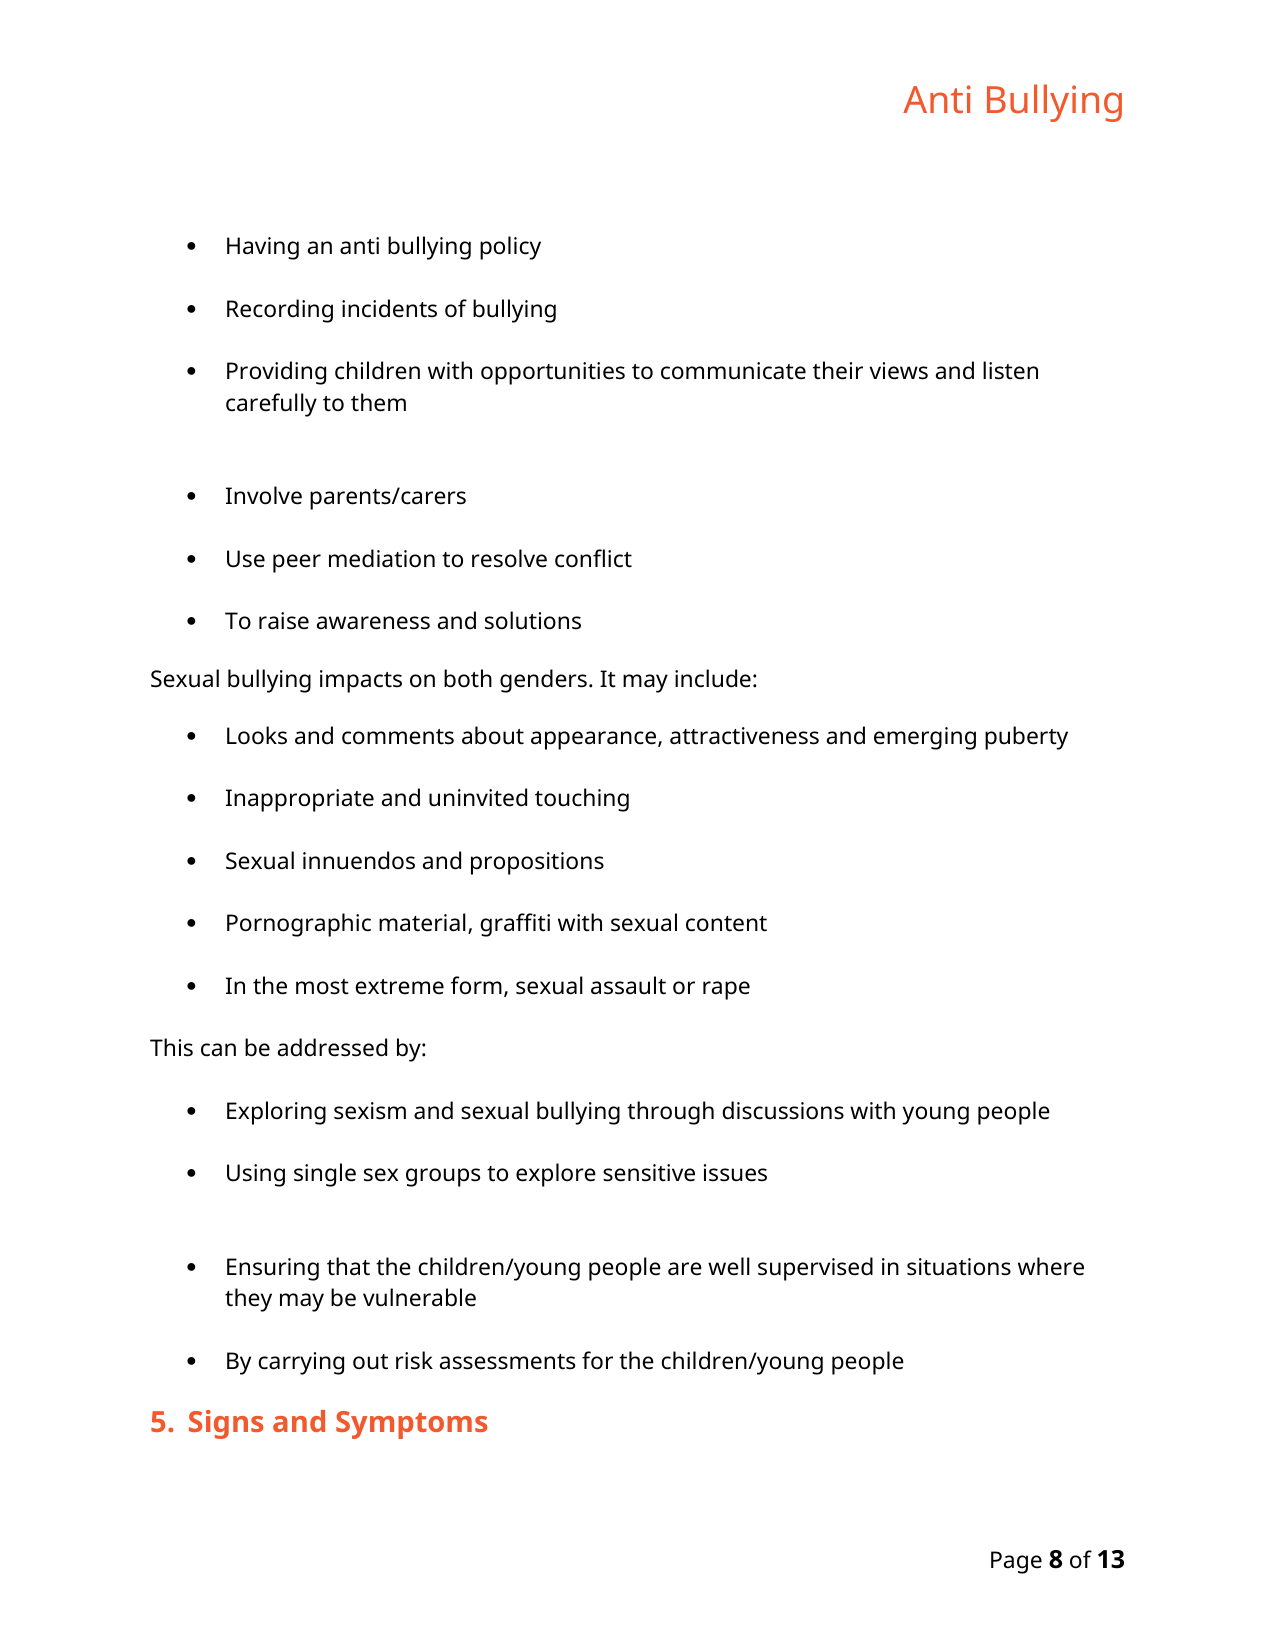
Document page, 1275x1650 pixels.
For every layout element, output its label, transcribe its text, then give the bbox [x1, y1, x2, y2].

list Use peer mediation to resolve conflict [187, 543, 1125, 574]
list Sexual innuendos and propositions [187, 844, 1125, 876]
list Having an anti bullying policy [187, 230, 1125, 261]
list Pornographic material, graffiti with sexual content [187, 907, 1125, 938]
list In the most extreme form, sexual assault or rape [187, 969, 1125, 1001]
text Sexual bullying impacts on both genders. It may include: [150, 663, 1125, 694]
list Inappropriate and uninvited touching [187, 782, 1125, 813]
list Ensuring that the children/young people are well supervised in situations where they may be vulnerable [187, 1251, 1125, 1313]
list To raise awareness and solutions [187, 605, 1125, 636]
subtitle Signs and Symptoms [150, 1401, 1125, 1441]
list Looks and comments about appearance, attractiveness and emerging puberty [187, 719, 1125, 751]
list Providing children with opportunities to communicate their views and listen carefully to them [187, 355, 1125, 418]
list Recording incidents of bullying [187, 293, 1125, 324]
text This can be addressed by: [150, 1032, 1125, 1063]
list Involve parents/carers [187, 480, 1125, 511]
list By carrying out risk assessments for the children/young people [187, 1344, 1125, 1376]
list Exploring sexism and sexual bullying through discussions with young people [187, 1094, 1125, 1126]
list Using single sex groups to explore sensitive issues [187, 1157, 1125, 1188]
